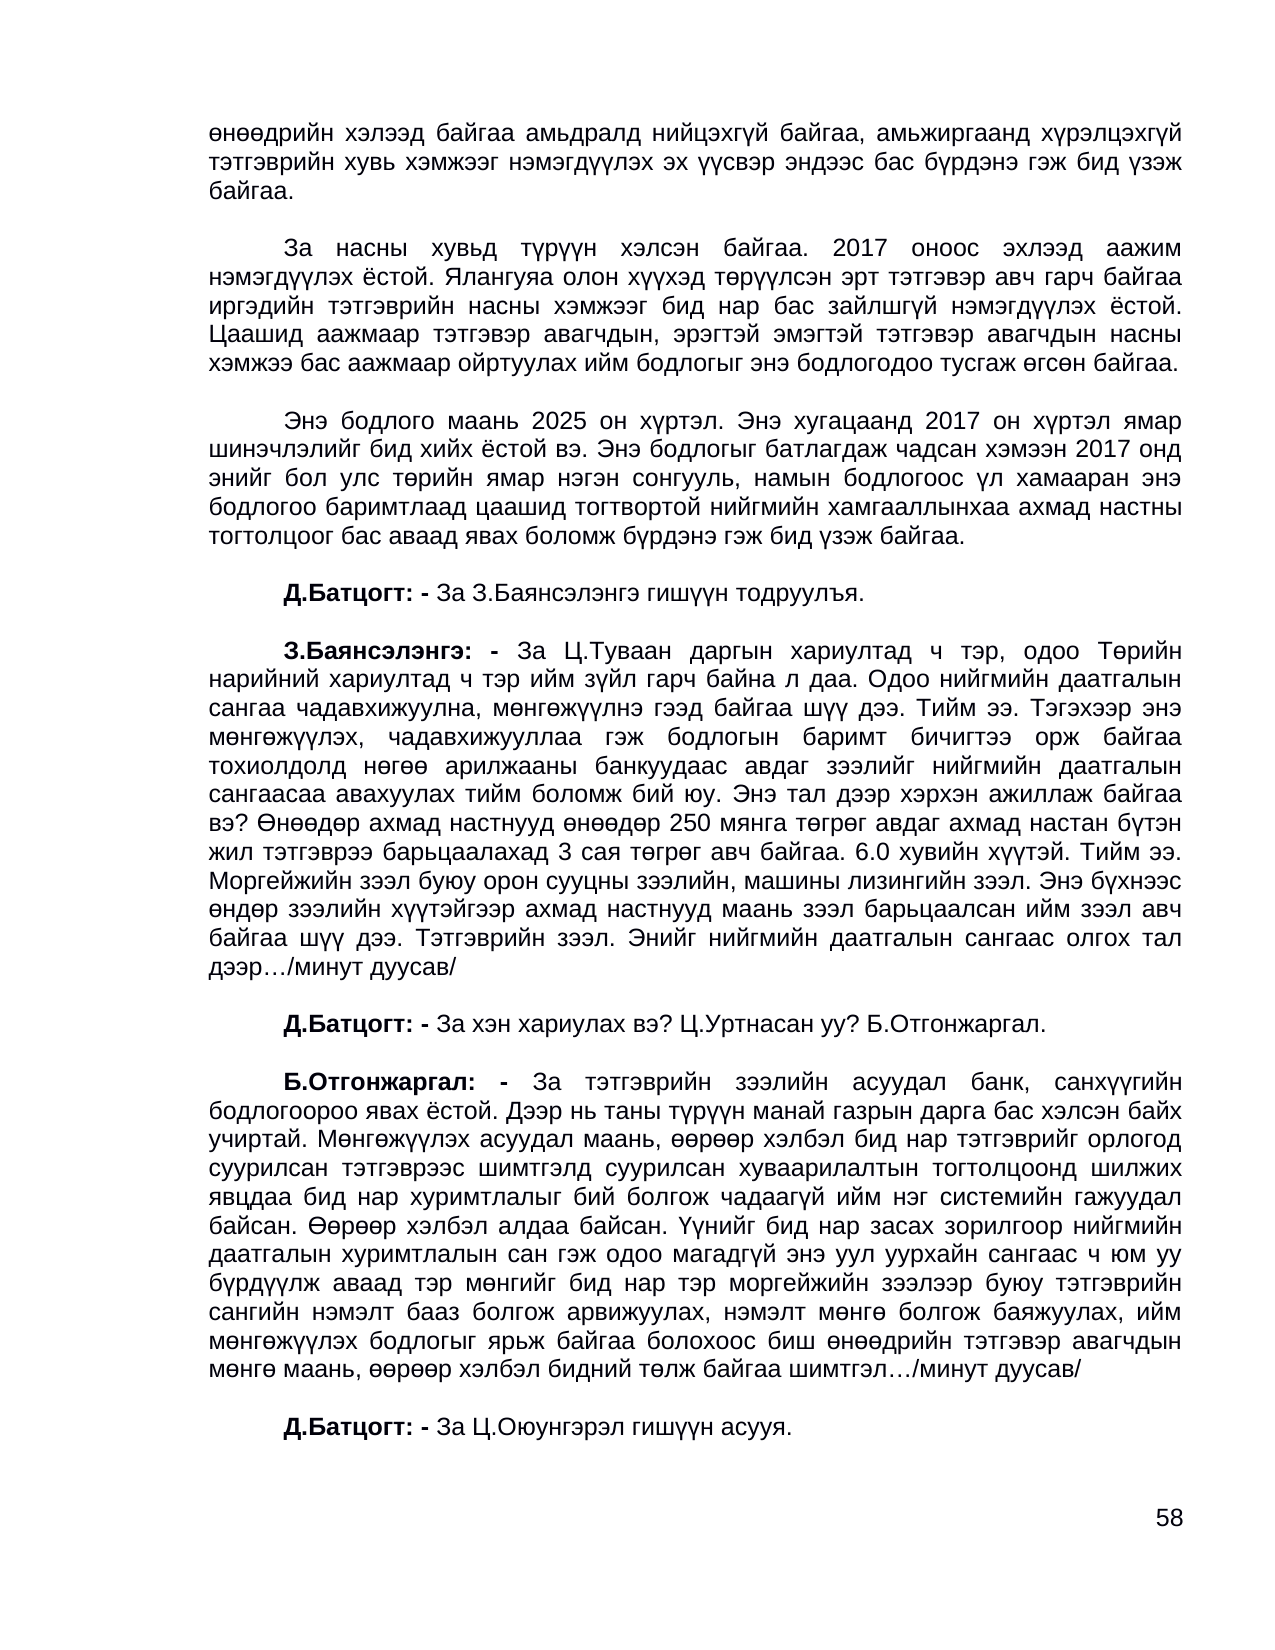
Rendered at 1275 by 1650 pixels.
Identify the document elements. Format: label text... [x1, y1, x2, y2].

text Д.Батцогт: - За хэн хариулах вэ? Ц.Уртнасан уу? Б.Отгонжаргал. [208, 1009, 1183, 1038]
text Д.Батцогт: - За З.Баянсэлэнгэ гишүүн тодруулъя. [208, 578, 1183, 607]
text Д.Батцогт: - За Ц.Оюунгэрэл гишүүн асууя. [208, 1412, 1183, 1441]
text Энэ бодлого маань 2025 он хүртэл. Энэ хугацаанд 2017 он хүртэл ямар шинэчлэлийг бид хийх ёстой вэ. Энэ бодлогыг батлагдаж чадсан хэмээн 2017 онд энийг бол улс төрийн ямар нэгэн сонгууль, намын бодлогоос үл хамааран энэ бодлогоо баримтлаад цаашид тогтвортой нийгмийн хамгааллынхаа ахмад настны тогтолцоог бас аваад явах боломж бүрдэнэ гэж бид үзэж байгаа. [208, 406, 1183, 549]
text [208, 118, 1183, 204]
text За насны хувьд түрүүн хэлсэн байгаа. 2017 оноос эхлээд аажим нэмэгдүүлэх ёстой. Ялангуяа олон хүүхэд төрүүлсэн эрт тэтгэвэр авч гарч байгаа иргэдийн тэтгэврийн насны хэмжээг бид нар бас зайлшгүй нэмэгдүүлэх ёстой. Цаашид аажмаар тэтгэвэр авагчдын, эрэгтэй эмэгтэй тэтгэвэр авагчдын насны хэмжээ бас аажмаар ойртуулах ийм бодлогыг энэ бодлогодоо тусгаж өгсөн байгаа. [208, 233, 1183, 377]
text З.Баянсэлэнгэ: - За Ц.Туваан даргын хариултад ч тэр, одоо Төрийн нарийний хариултад ч тэр ийм зүйл гарч байна л даа. Одоо нийгмийн даатгалын сангаа чадавхижуулна, мөнгөжүүлнэ гээд байгаа шүү дээ. Тийм ээ. Тэгэхээр энэ мөнгөжүүлэх, чадавхижууллаа гэж бодлогын баримт бичигтээ орж байгаа тохиолдолд нөгөө арилжааны банкуудаас авдаг зээлийг нийгмийн даатгалын сангаасаа авахуулах тийм боломж бий юу. Энэ тал дээр хэрхэн ажиллаж байгаа вэ? Өнөөдөр ахмад настнууд өнөөдөр 250 мянга төгрөг авдаг ахмад настан бүтэн жил тэтгэврээ барьцаалахад 3 сая төгрөг авч байгаа. 6.0 хувийн хүүтэй. Тийм ээ. Моргейжийн зээл буюу орон сууцны зээлийн, машины лизингийн зээл. Энэ бүхнээс өндөр зээлийн хүүтэйгээр ахмад настнууд маань зээл барьцаалсан ийм зээл авч байгаа шүү дээ. Тэтгэврийн зээл. Энийг нийгмийн даатгалын сангаас олгох тал дээр…/минут дуусав/ [208, 636, 1183, 981]
text Б.Отгонжаргал: - За тэтгэврийн зээлийн асуудал банк, санхүүгийн бодлогоороо явах ёстой. Дээр нь таны түрүүн манай газрын дарга бас хэлсэн байх учиртай. Мөнгөжүүлэх асуудал маань, өөрөөр хэлбэл бид нар тэтгэврийг орлогод суурилсан тэтгэврээс шимтгэлд суурилсан хуваарилалтын тогтолцоонд шилжих явцдаа бид нар хуримтлалыг бий болгож чадаагүй ийм нэг системийн гажуудал байсан. Өөрөөр хэлбэл алдаа байсан. Үүнийг бид нар засах зорилгоор нийгмийн даатгалын хуримтлалын сан гэж одоо магадгүй энэ уул уурхайн сангаас ч юм уу бүрдүүлж аваад тэр мөнгийг бид нар тэр моргейжийн зээлээр буюу тэтгэврийн сангийн нэмэлт бааз болгож арвижуулах, нэмэлт мөнгө болгож баяжуулах, ийм мөнгөжүүлэх бодлогыг ярьж байгаа болохоос биш өнөөдрийн тэтгэвэр авагчдын мөнгө маань, өөрөөр хэлбэл бидний төлж байгаа шимтгэл…/минут дуусав/ [208, 1067, 1183, 1383]
